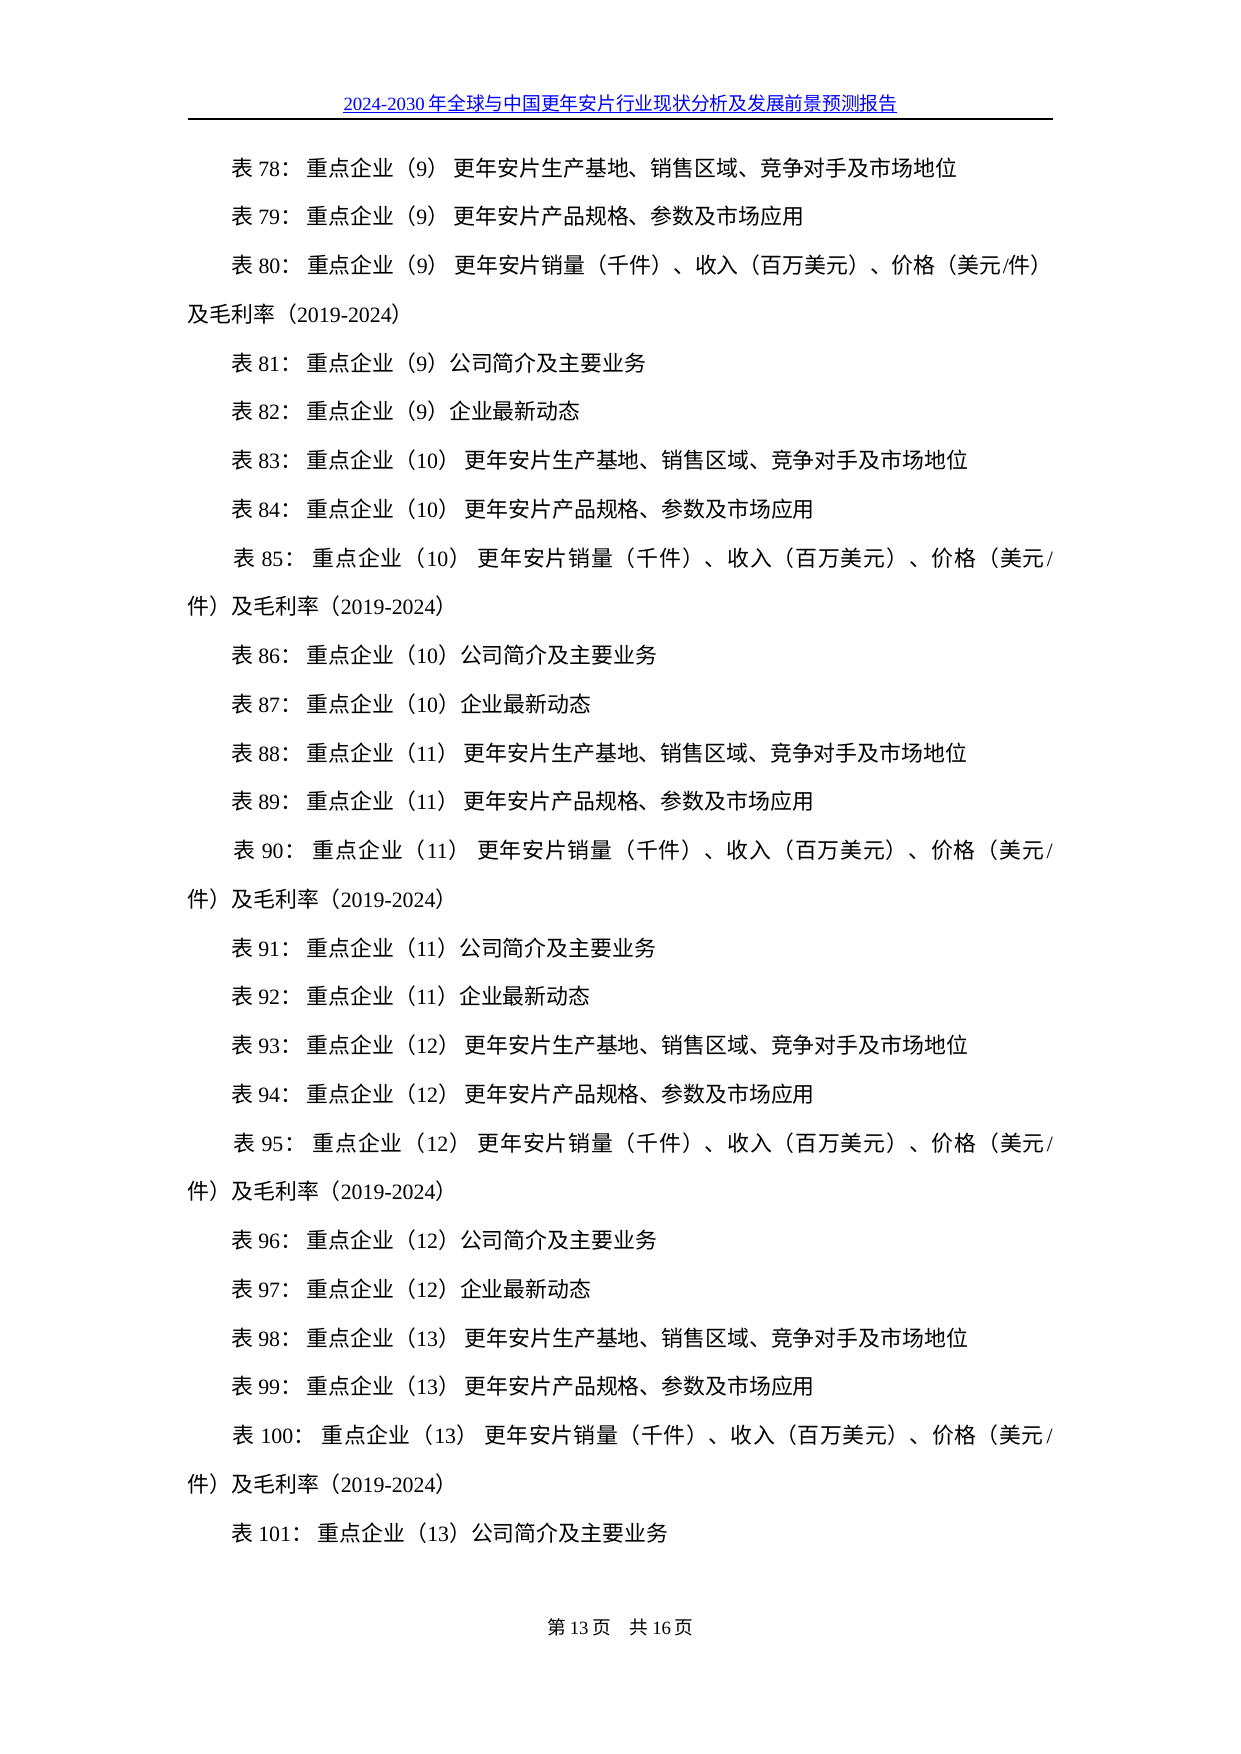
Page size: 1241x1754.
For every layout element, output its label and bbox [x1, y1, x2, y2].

text [187, 150, 1053, 1548]
